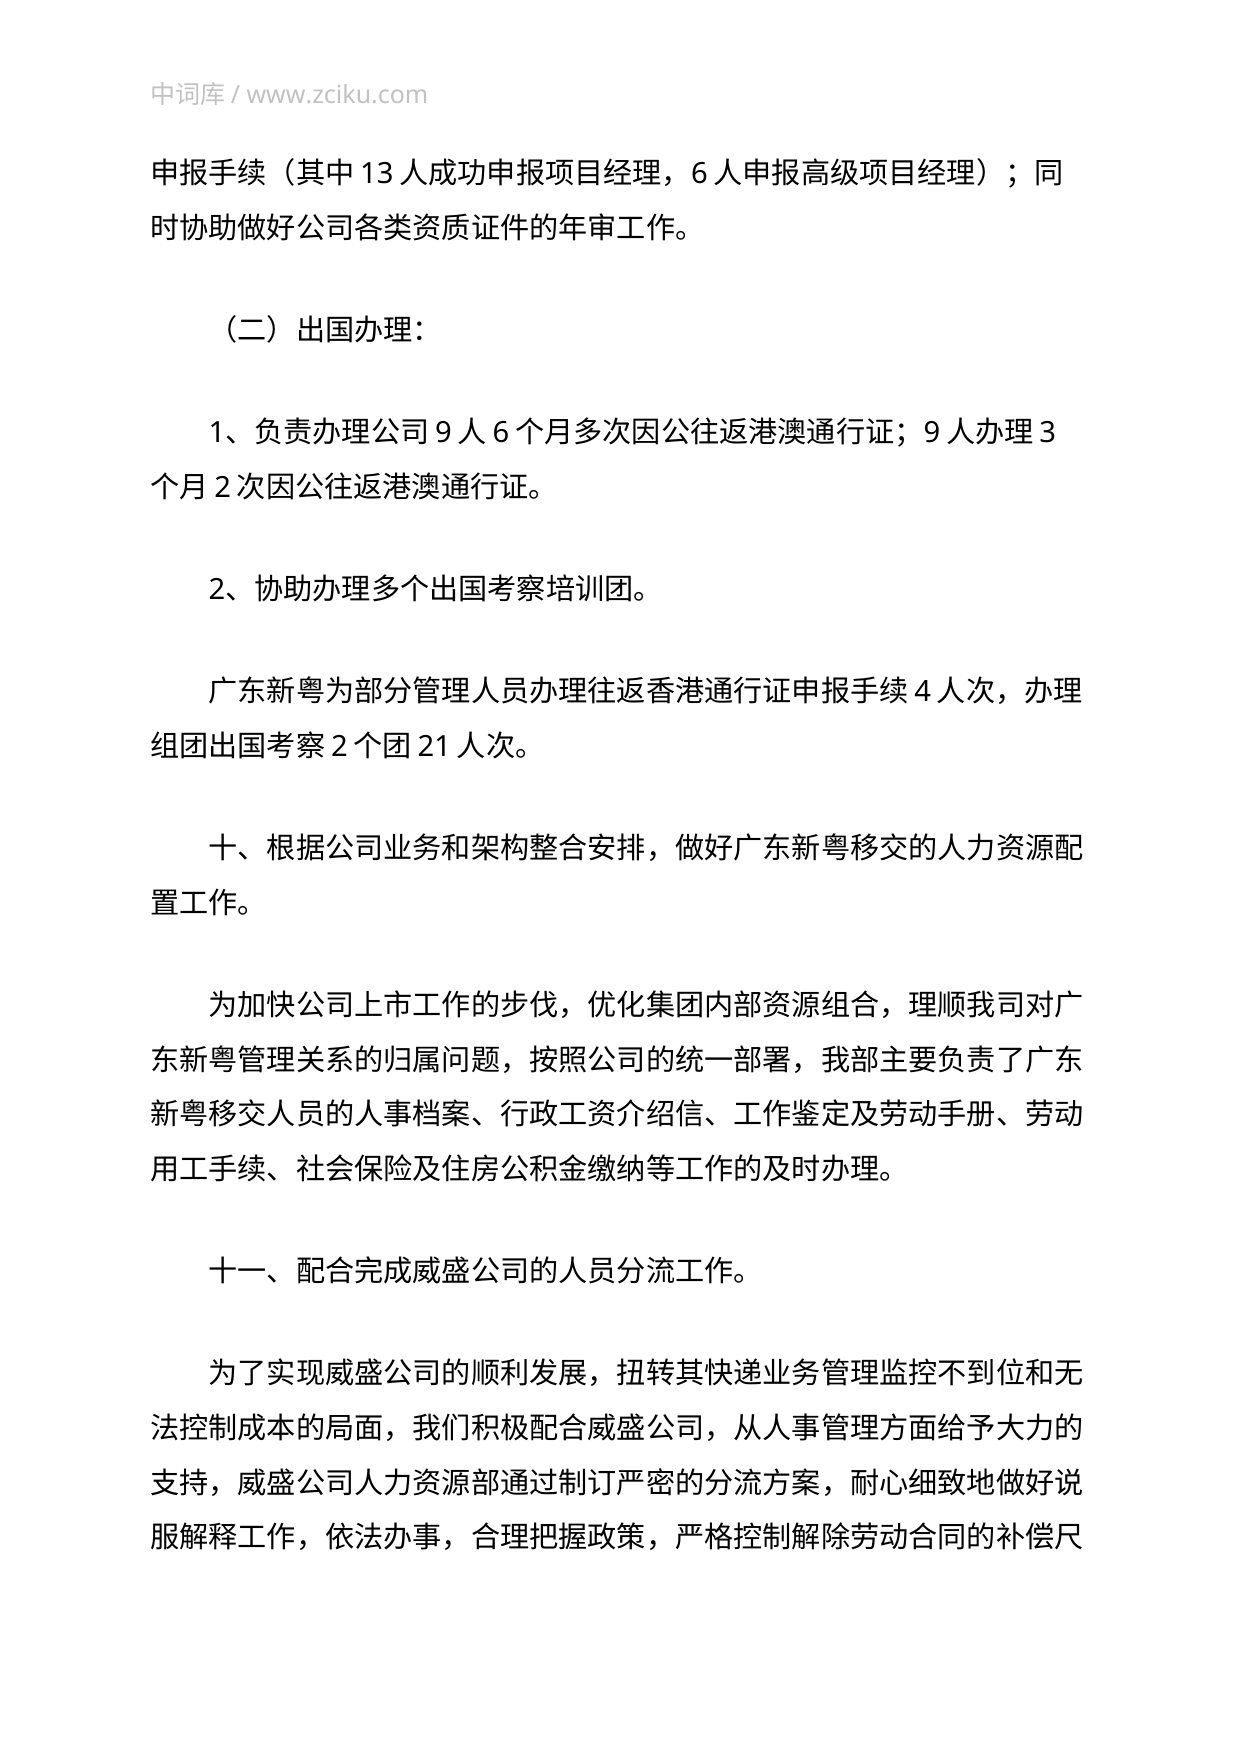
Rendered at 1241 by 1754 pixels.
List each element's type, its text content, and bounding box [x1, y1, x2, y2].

text 1、负责办理公司9人6个月多次因公往返港澳通行证；9人办理3个月2次因公往返港澳通行证。 [150, 408, 1090, 506]
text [150, 1349, 1090, 1556]
text 为加快公司上市工作的步伐，优化集团内部资源组合，理顺我司对广东新粤管理关系的归属问题，按照公司的统一部署，我部主要负责了广东新粤移交人员的人事档案、行政工资介绍信、工作鉴定及劳动手册、劳动用工手续、社会保险及住房公积金缴纳等工作的及时办理。 [150, 981, 1090, 1188]
text 十一、配合完成威盛公司的人员分流工作。 [150, 1248, 1090, 1290]
text 2、协助办理多个出国考察培训团。 [150, 566, 1090, 608]
text 十、根据公司业务和架构整合安排，做好广东新粤移交的人力资源配置工作。 [150, 824, 1090, 922]
text （二）出国办理： [150, 307, 1090, 349]
text 广东新粤为部分管理人员办理往返香港通行证申报手续4人次，办理组团出国考察2个团21人次。 [150, 667, 1090, 765]
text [150, 150, 1090, 247]
